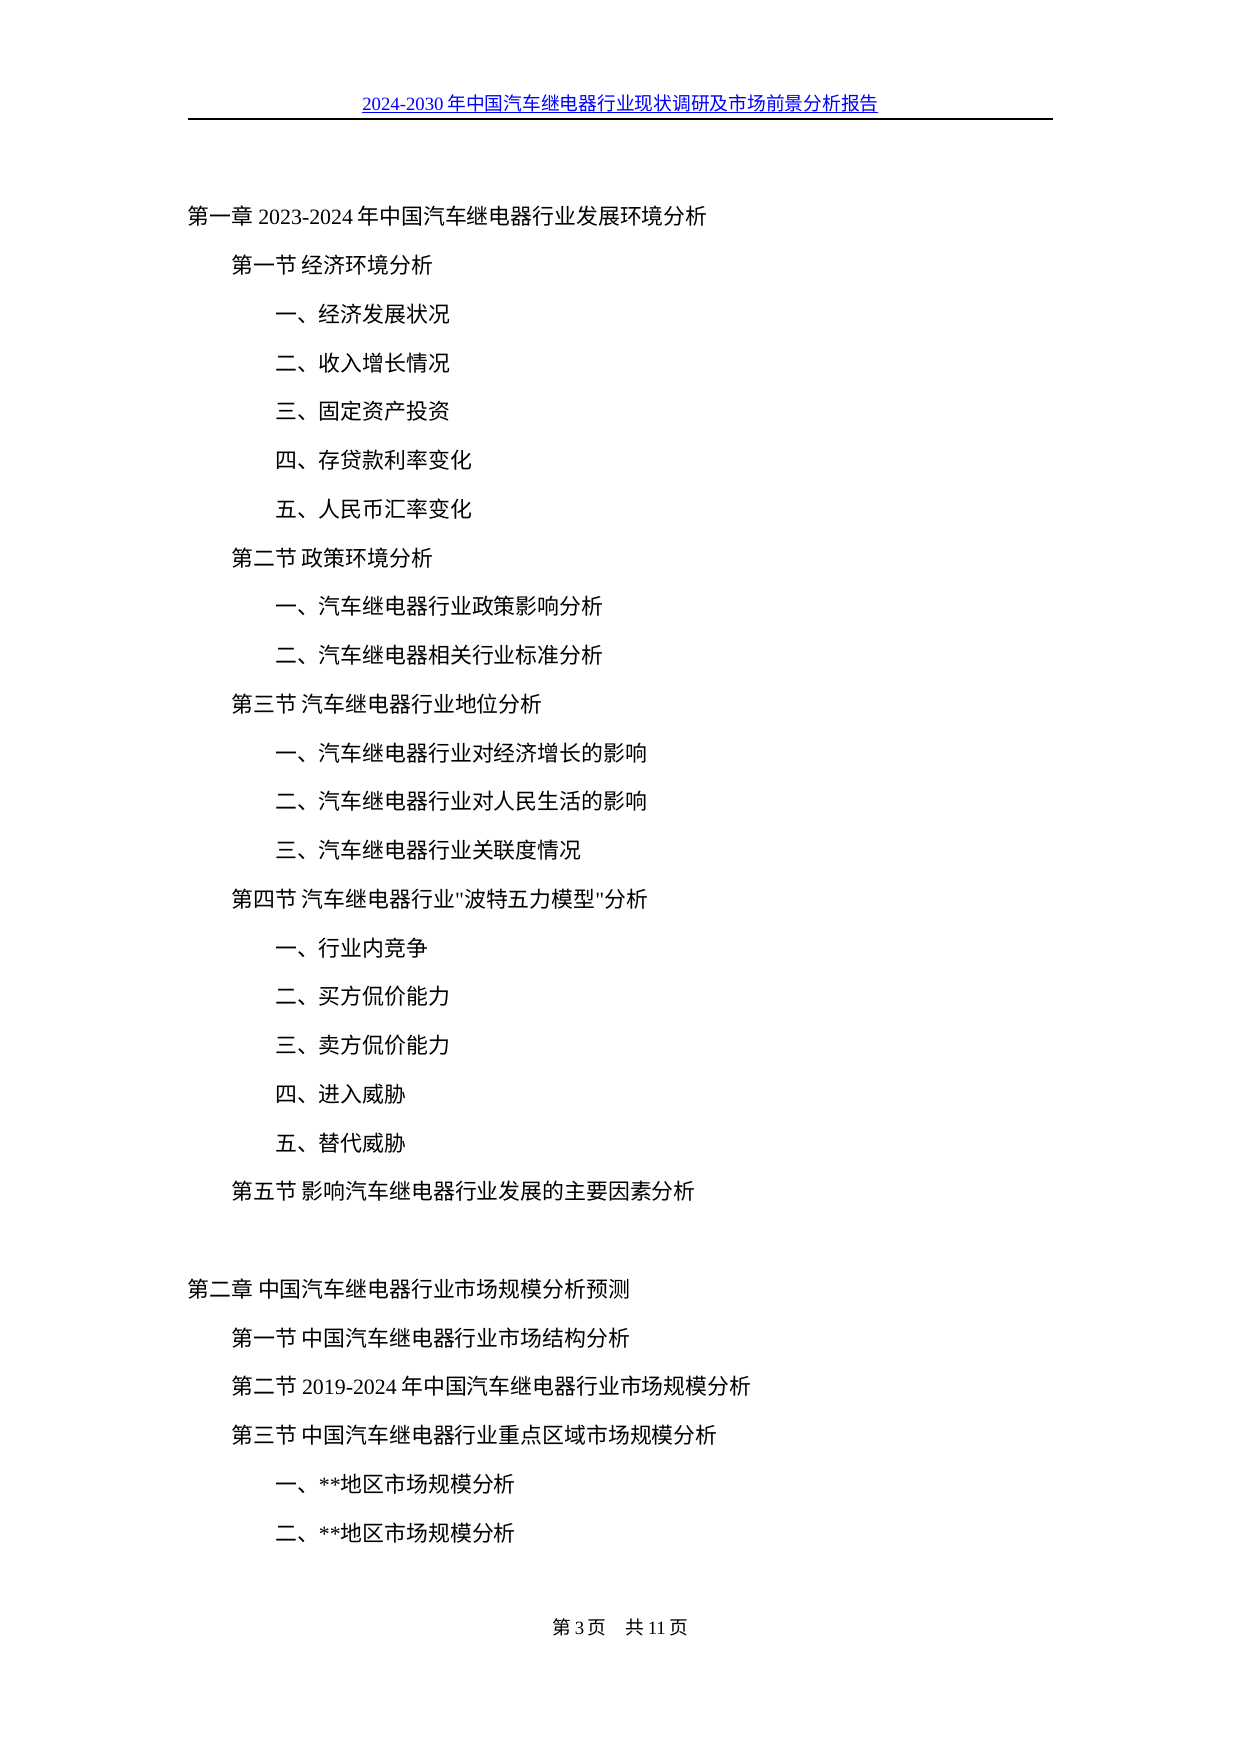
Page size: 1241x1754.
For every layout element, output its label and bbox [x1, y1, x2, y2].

text [187, 150, 1053, 1548]
